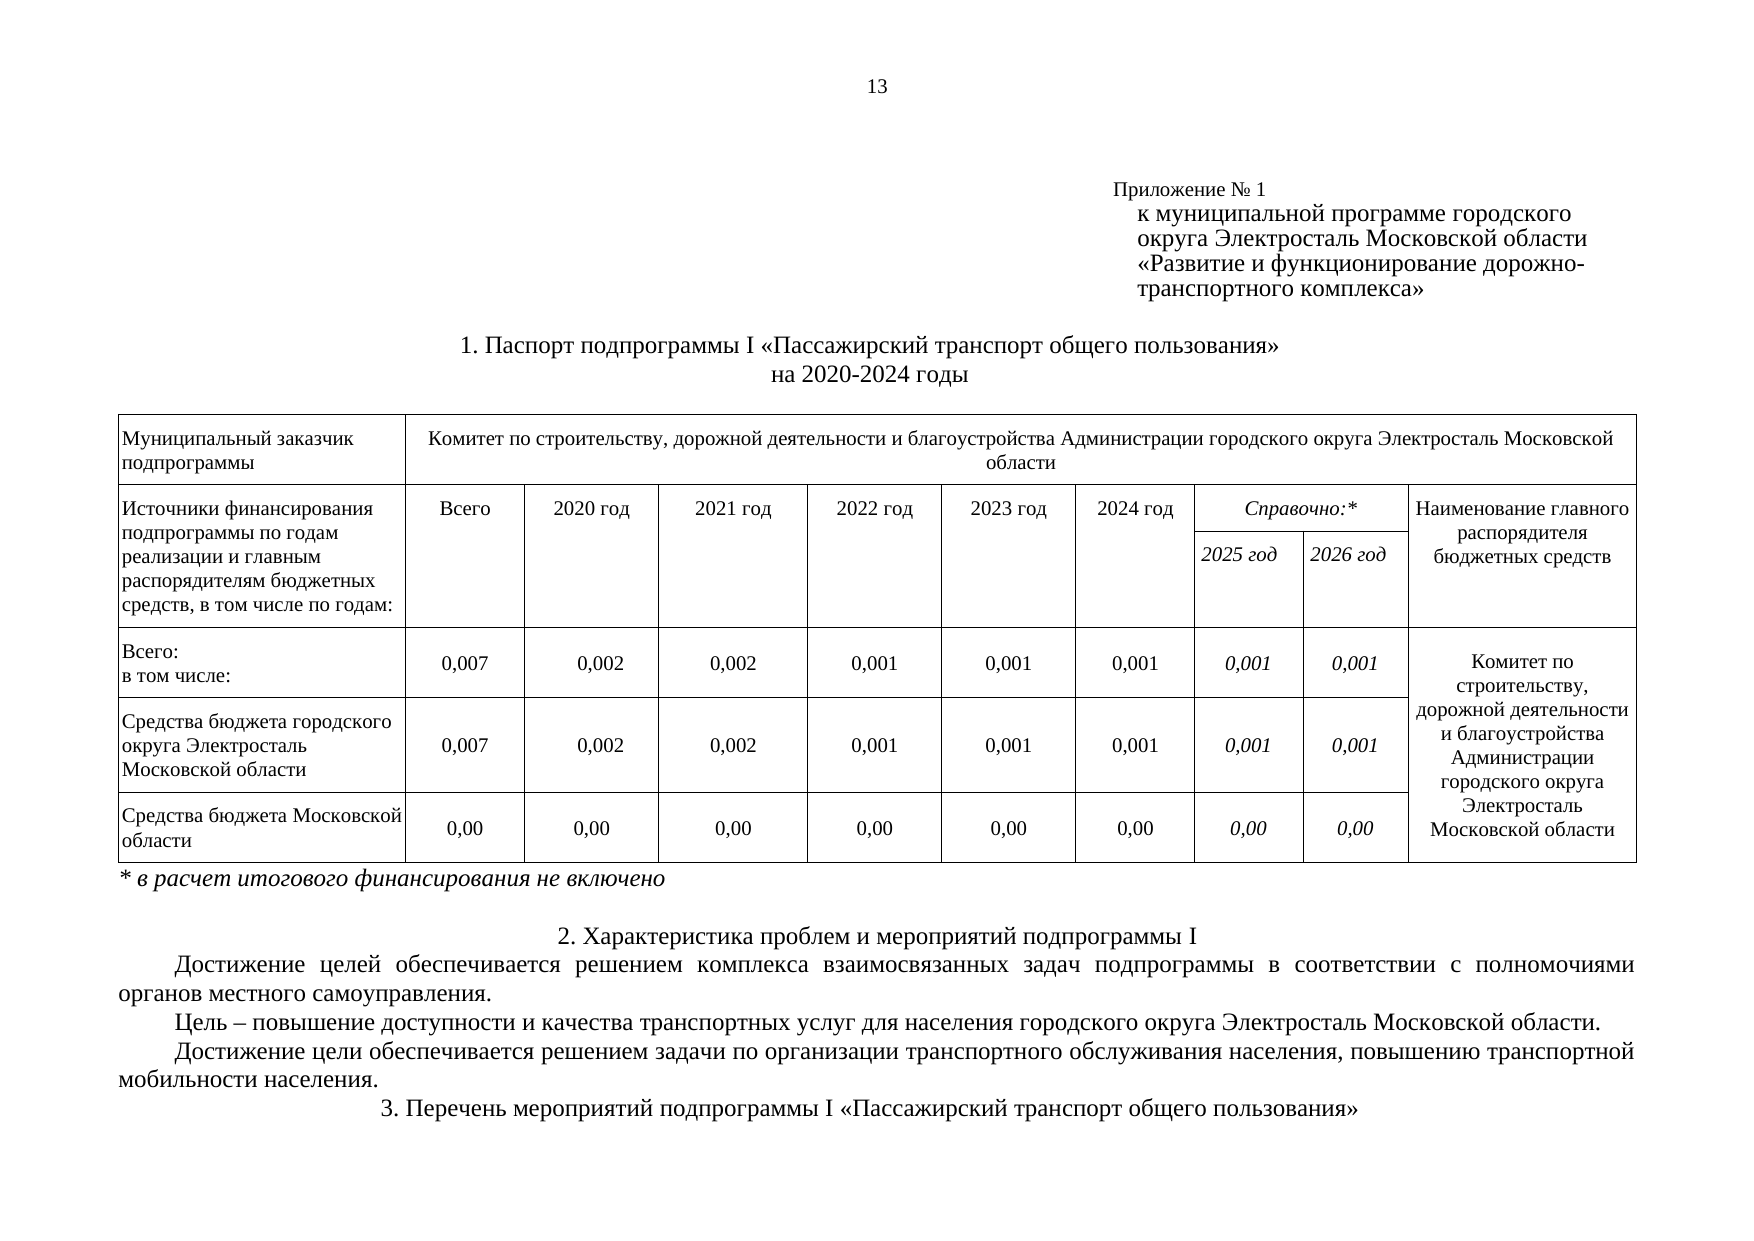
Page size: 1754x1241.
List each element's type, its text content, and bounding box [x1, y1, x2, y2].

text 2. Характеристика проблем и мероприятий подпрограммы I [118, 921, 1636, 949]
table_cell 0,00 [525, 793, 658, 862]
text Приложение № 1 [118, 177, 1636, 201]
table_cell 2022 год [808, 485, 941, 627]
table_cell 0,002 [659, 628, 807, 697]
table_cell 2023 год [942, 485, 1075, 627]
table_cell 0,001 [1304, 628, 1408, 697]
table_cell 0,001 [942, 698, 1075, 792]
text на 2020-2024 годы [103, 359, 1636, 387]
table_cell 0,00 [1304, 793, 1408, 862]
table_cell Комитет по строительству, дорожной деятельности и благоустройства Администрации городского округа Электросталь Московской области [1409, 628, 1636, 862]
table_cell 0,00 [1195, 793, 1303, 862]
table_cell 0,001 [1195, 628, 1303, 697]
table_cell 0,00 [808, 793, 941, 862]
table_cell 0,001 [1076, 628, 1194, 697]
text * в расчет итогового финансирования не включено [118, 863, 1636, 892]
table_header Комитет по строительству, дорожной деятельности и благоустройства Администрации городского округа Электросталь Московской области [406, 415, 1636, 484]
table_cell Источники финансирования подпрограммы по годам реализации и главным распорядителям бюджетных средств, в том числе по годам: [119, 485, 405, 627]
table_cell 2024 год [1076, 485, 1194, 627]
table_header Муниципальный заказчик подпрограммы [119, 415, 405, 484]
table_cell 0,001 [1076, 698, 1194, 792]
table_cell 0,002 [659, 698, 807, 792]
text 3. Перечень мероприятий подпрограммы I «Пассажирский транспорт общего пользования» [103, 1093, 1636, 1122]
table_cell 0,002 [525, 628, 658, 697]
table_cell Всего: в том числе: [119, 628, 405, 697]
table_cell 2025 год [1195, 532, 1303, 627]
text Достижение целей обеспечивается решением комплекса взаимосвязанных задач подпрограммы в соответствии с полномочиями органов местного самоуправления. [118, 949, 1636, 1007]
table_cell Всего [406, 485, 524, 627]
table_cell Справочно:* [1195, 485, 1408, 531]
table_cell 0,001 [942, 628, 1075, 697]
table_cell 2020 год [525, 485, 658, 627]
table_cell 0,007 [406, 628, 524, 697]
table_cell 0,00 [1076, 793, 1194, 862]
text к муниципальной программе городского округа Электросталь Московской области [1137, 201, 1636, 251]
table_cell Наименование главного распорядителя бюджетных средств [1409, 485, 1636, 627]
text Достижение цели обеспечивается решением задачи по организации транспортного обслуживания населения, повышению транспортной мобильности населения. [118, 1036, 1636, 1093]
text «Развитие и функционирование дорожно-транспортного комплекса» [1137, 251, 1636, 301]
table_cell Средства бюджета Московской области [119, 793, 405, 862]
table_cell Средства бюджета городского округа Электросталь Московской области [119, 698, 405, 792]
table_cell 0,007 [406, 698, 524, 792]
table_cell 0,001 [808, 628, 941, 697]
table_cell 2021 год [659, 485, 807, 627]
table_cell 0,00 [659, 793, 807, 862]
table_cell 0,001 [1195, 698, 1303, 792]
table_cell 0,00 [942, 793, 1075, 862]
table_cell 0,002 [525, 698, 658, 792]
table_cell 0,001 [808, 698, 941, 792]
text 1. Паспорт подпрограммы I «Пассажирский транспорт общего пользования» [103, 330, 1636, 359]
table_cell 0,001 [1304, 698, 1408, 792]
table_cell 2026 год [1304, 532, 1408, 627]
text Цель – повышение доступности и качества транспортных услуг для населения городского округа Электросталь Московской области. [118, 1007, 1636, 1036]
table_cell 0,00 [406, 793, 524, 862]
